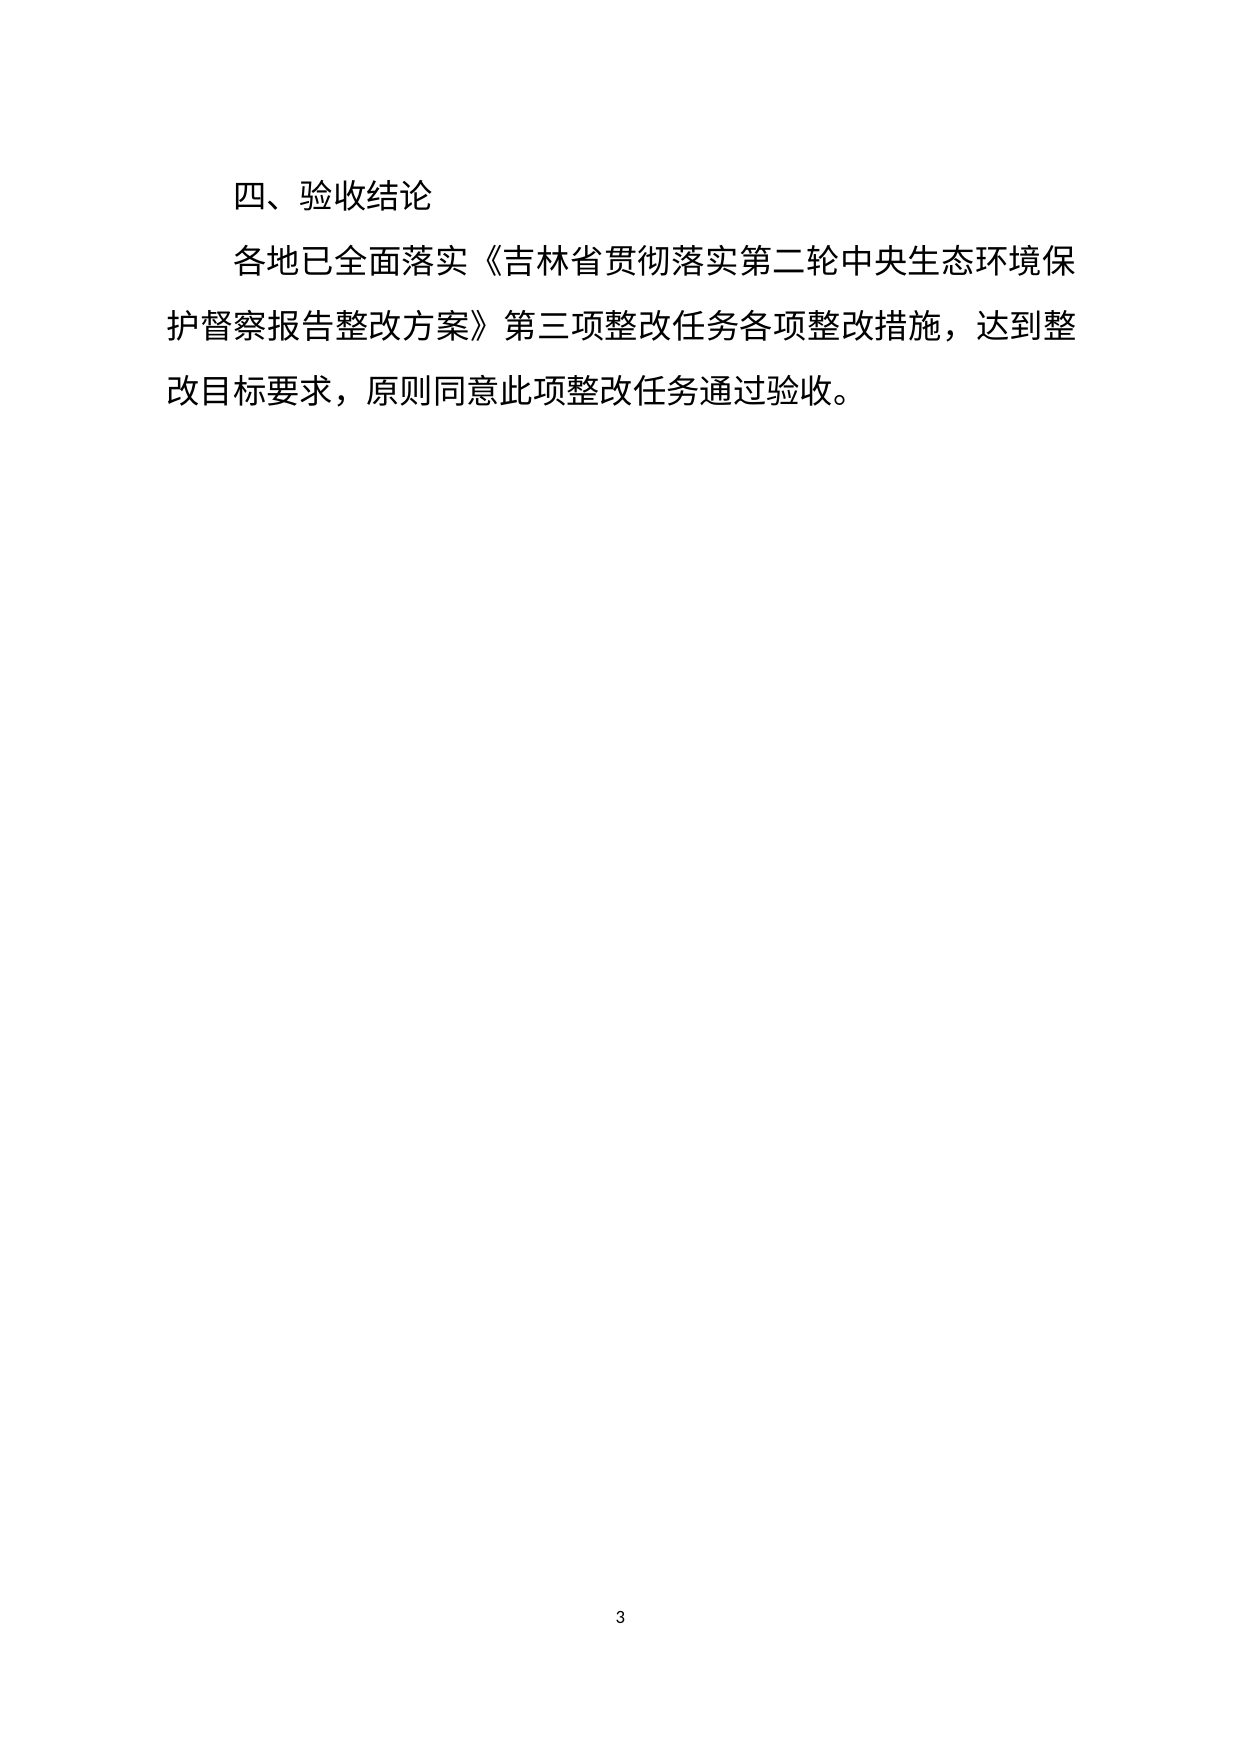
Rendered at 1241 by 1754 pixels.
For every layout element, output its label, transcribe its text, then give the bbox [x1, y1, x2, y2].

text 各地已全面落实《吉林省贯彻落实第二轮中央生态环境保护督察报告整改方案》第三项整改任务各项整改措施，达到整改目标要求，原则同意此项整改任务通过验收。 [166, 226, 1077, 421]
text 四、验收结论 [166, 161, 1077, 226]
